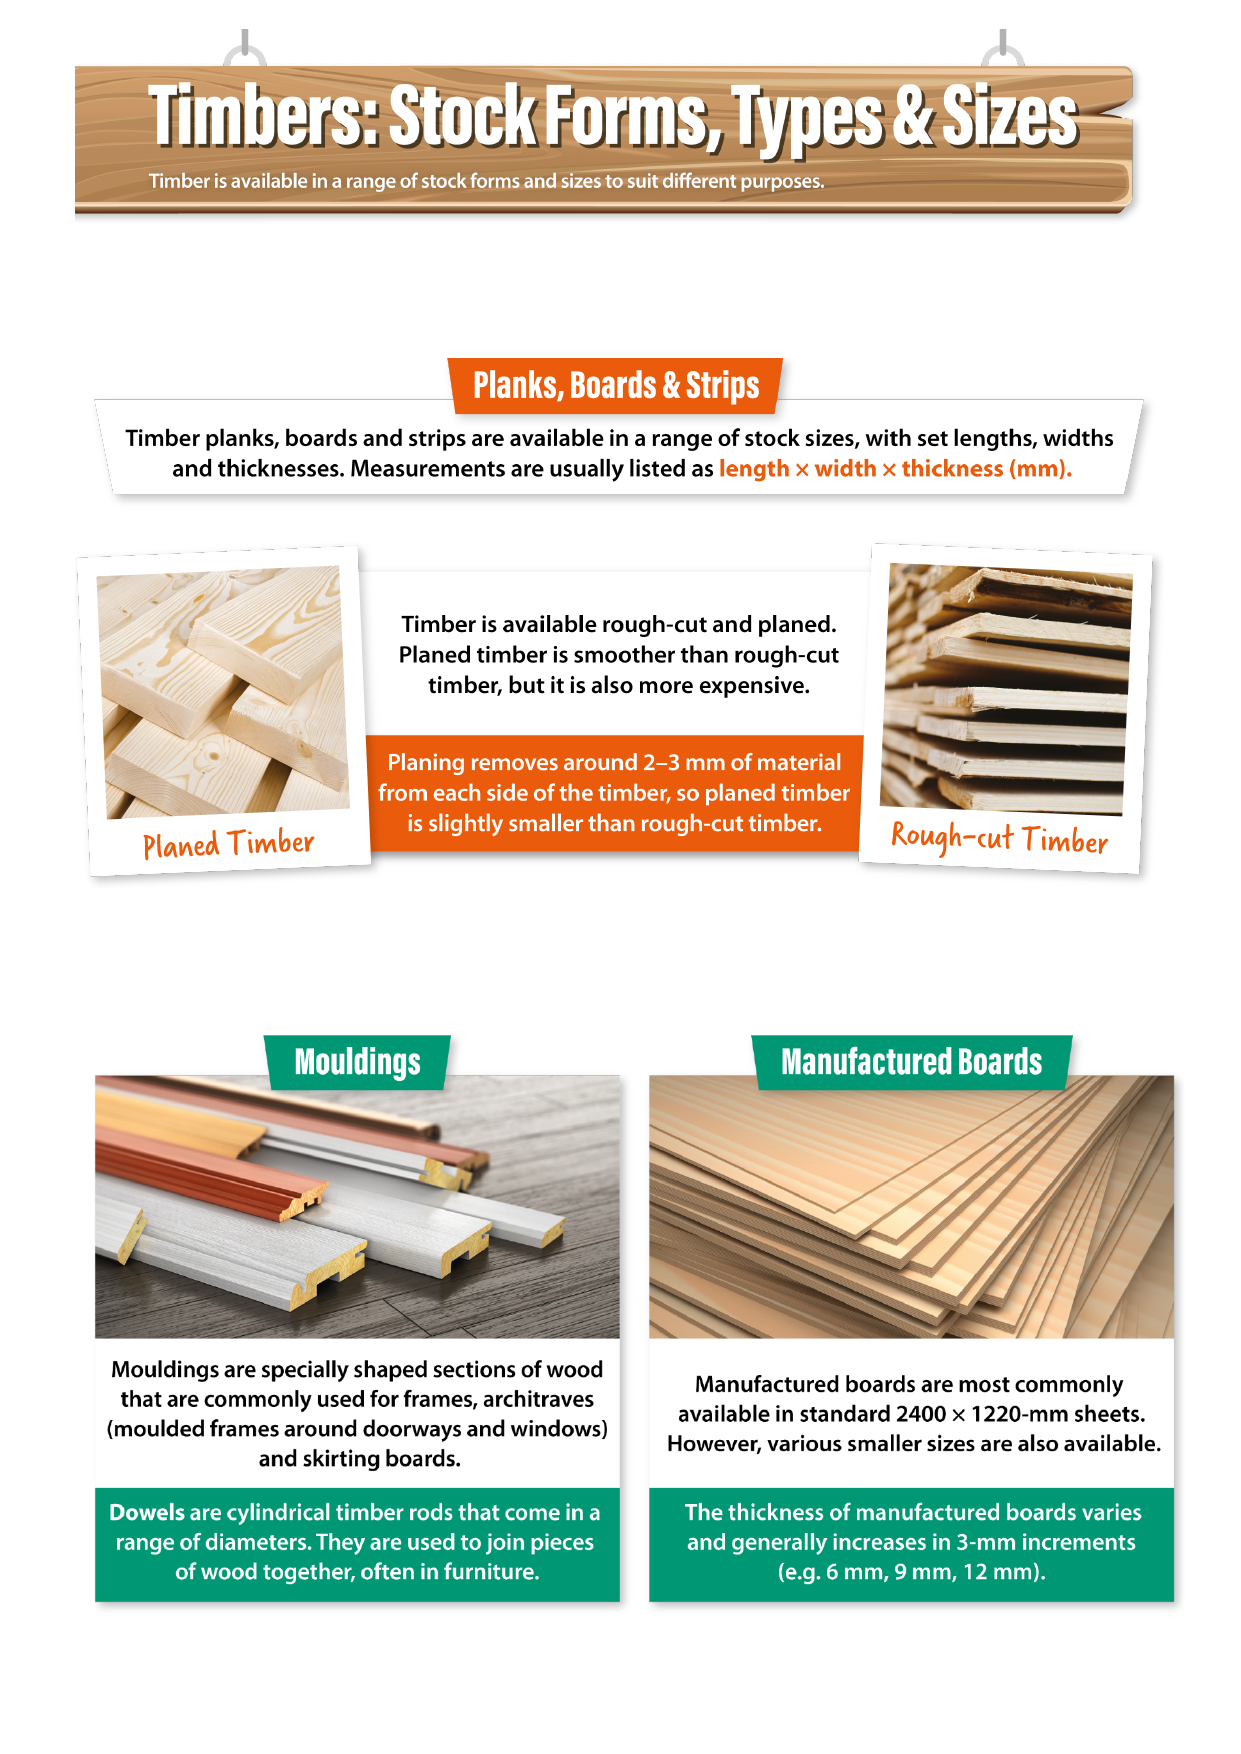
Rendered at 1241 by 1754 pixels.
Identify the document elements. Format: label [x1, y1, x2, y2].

picture [75, 358, 1166, 889]
picture [94, 1035, 1185, 1613]
picture [75, 29, 1166, 224]
